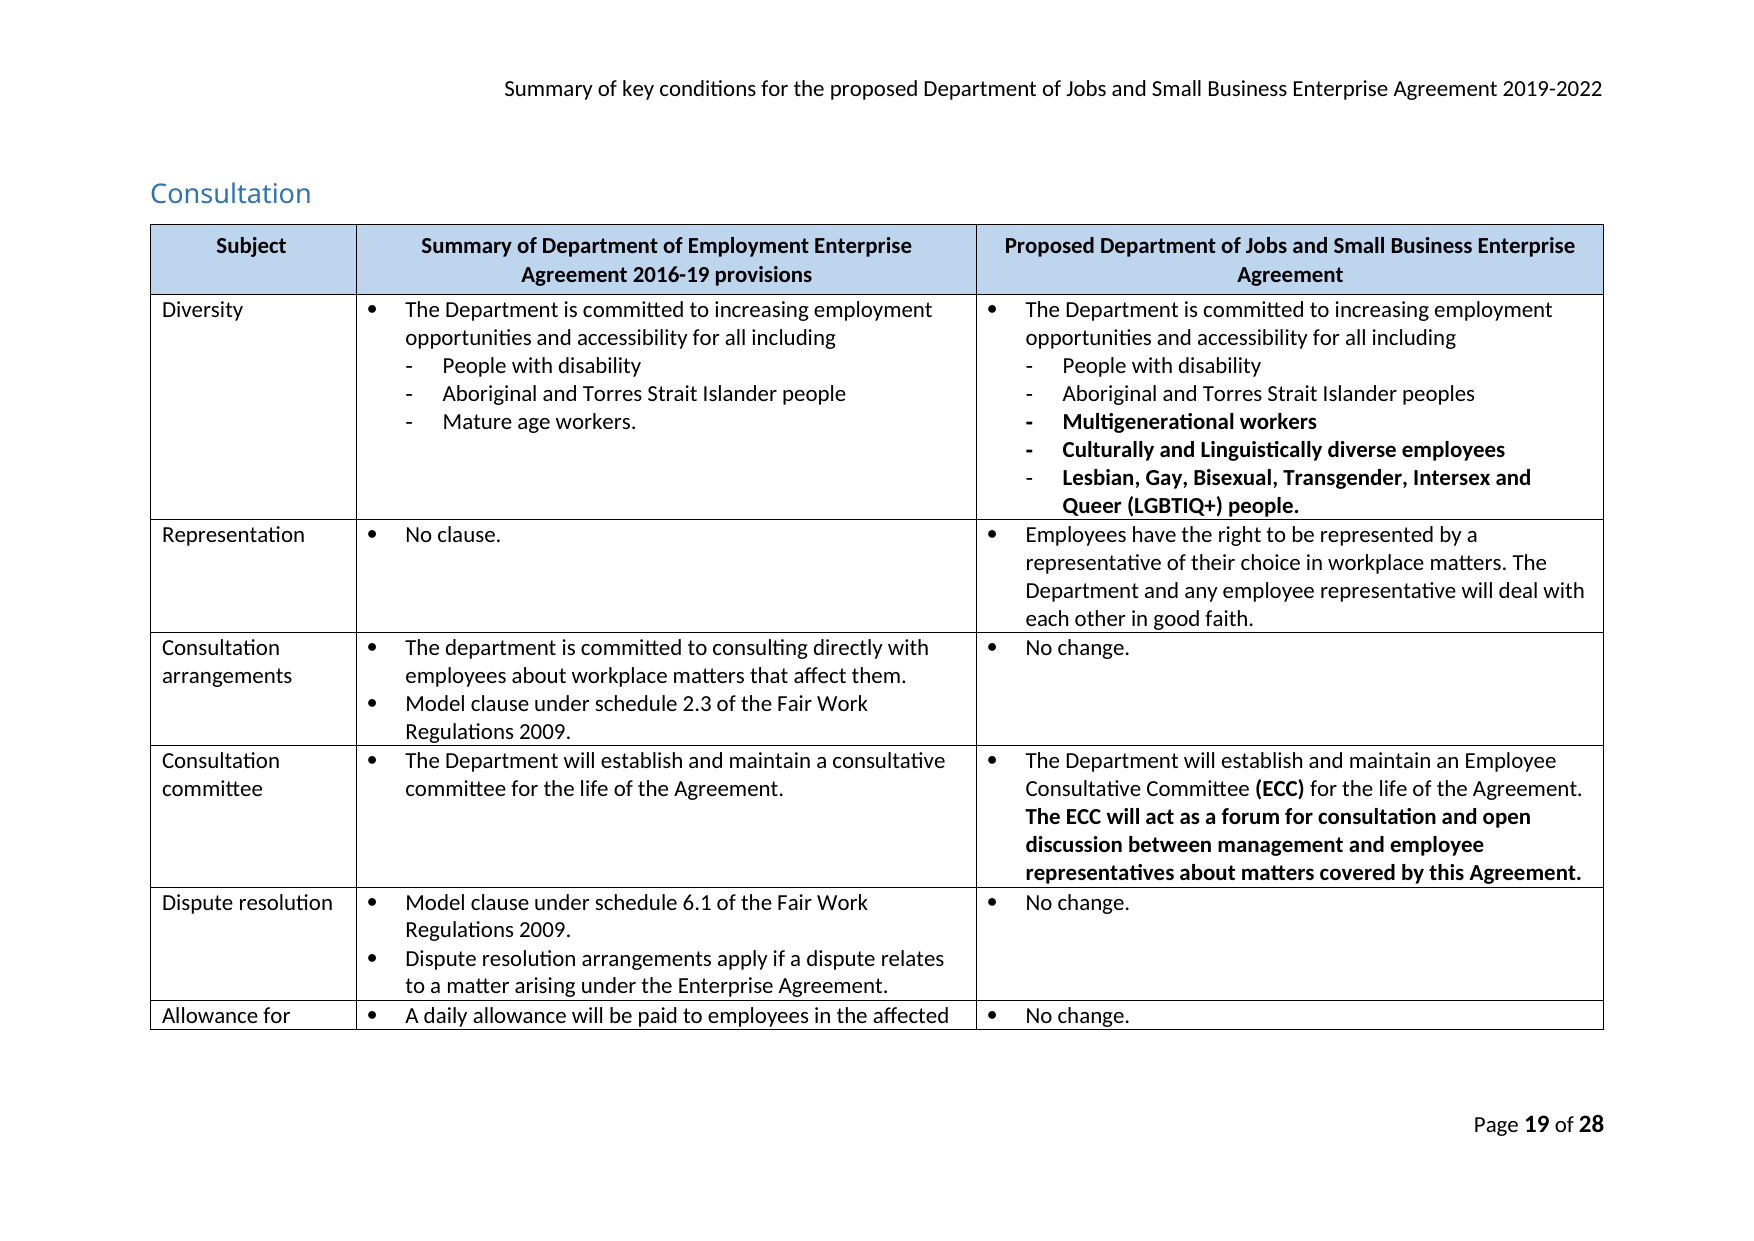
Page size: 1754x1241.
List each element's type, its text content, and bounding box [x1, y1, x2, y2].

table_cell Consultation committee [151, 746, 356, 887]
table_cell No change. [977, 888, 1603, 1000]
table_cell Consultation arrangements [151, 633, 356, 745]
table_cell The Department will establish and maintain an Employee Consultative Committee (ECC) for the life of the Agreement. The ECC will act as a forum for consultation and open discussion between management and employee representatives about matters covered by this Agreement. [977, 746, 1603, 887]
table_cell The Department will establish and maintain a consultative committee for the life of the Agreement. [357, 746, 976, 887]
table_cell Employees have the right to be represented by a representative of their choice in workplace matters. The Department and any employee representative will deal with each other in good faith. [977, 520, 1603, 632]
subtitle Consultation [150, 175, 1604, 212]
table_cell Dispute resolution [151, 888, 356, 1000]
table_cell No change. [977, 633, 1603, 745]
table_cell The Department is committed to increasing employment opportunities and accessibility for all including People with disability Aboriginal and Torres Strait Islander people Mature age workers. [357, 295, 976, 519]
table_header Summary of Department of Employment Enterprise Agreement 2016-19 provisions [357, 225, 976, 294]
table_cell Representation [151, 520, 356, 632]
table_cell No change. [977, 1001, 1603, 1029]
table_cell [357, 1001, 976, 1029]
table_header Proposed Department of Jobs and Small Business Enterprise Agreement [977, 225, 1603, 294]
table_cell Allowance for Impact of Building Work [151, 1001, 356, 1029]
table_cell Diversity [151, 295, 356, 519]
table_cell No clause. [357, 520, 976, 632]
table_cell Model clause under schedule 6.1 of the Fair Work Regulations 2009. Dispute resolution arrangements apply if a dispute relates to a matter arising under the Enterprise Agreement. [357, 888, 976, 1000]
table_cell The department is committed to consulting directly with employees about workplace matters that affect them. Model clause under schedule 2.3 of the Fair Work Regulations 2009. [357, 633, 976, 745]
table_header Subject [151, 225, 356, 294]
table_cell The Department is committed to increasing employment opportunities and accessibility for all including People with disability Aboriginal and Torres Strait Islander peoples Multigenerational workers Culturally and Linguistically diverse employees Lesbian, Gay, Bisexual, Transgender, Intersex and Queer (LGBTIQ+) people. [977, 295, 1603, 519]
